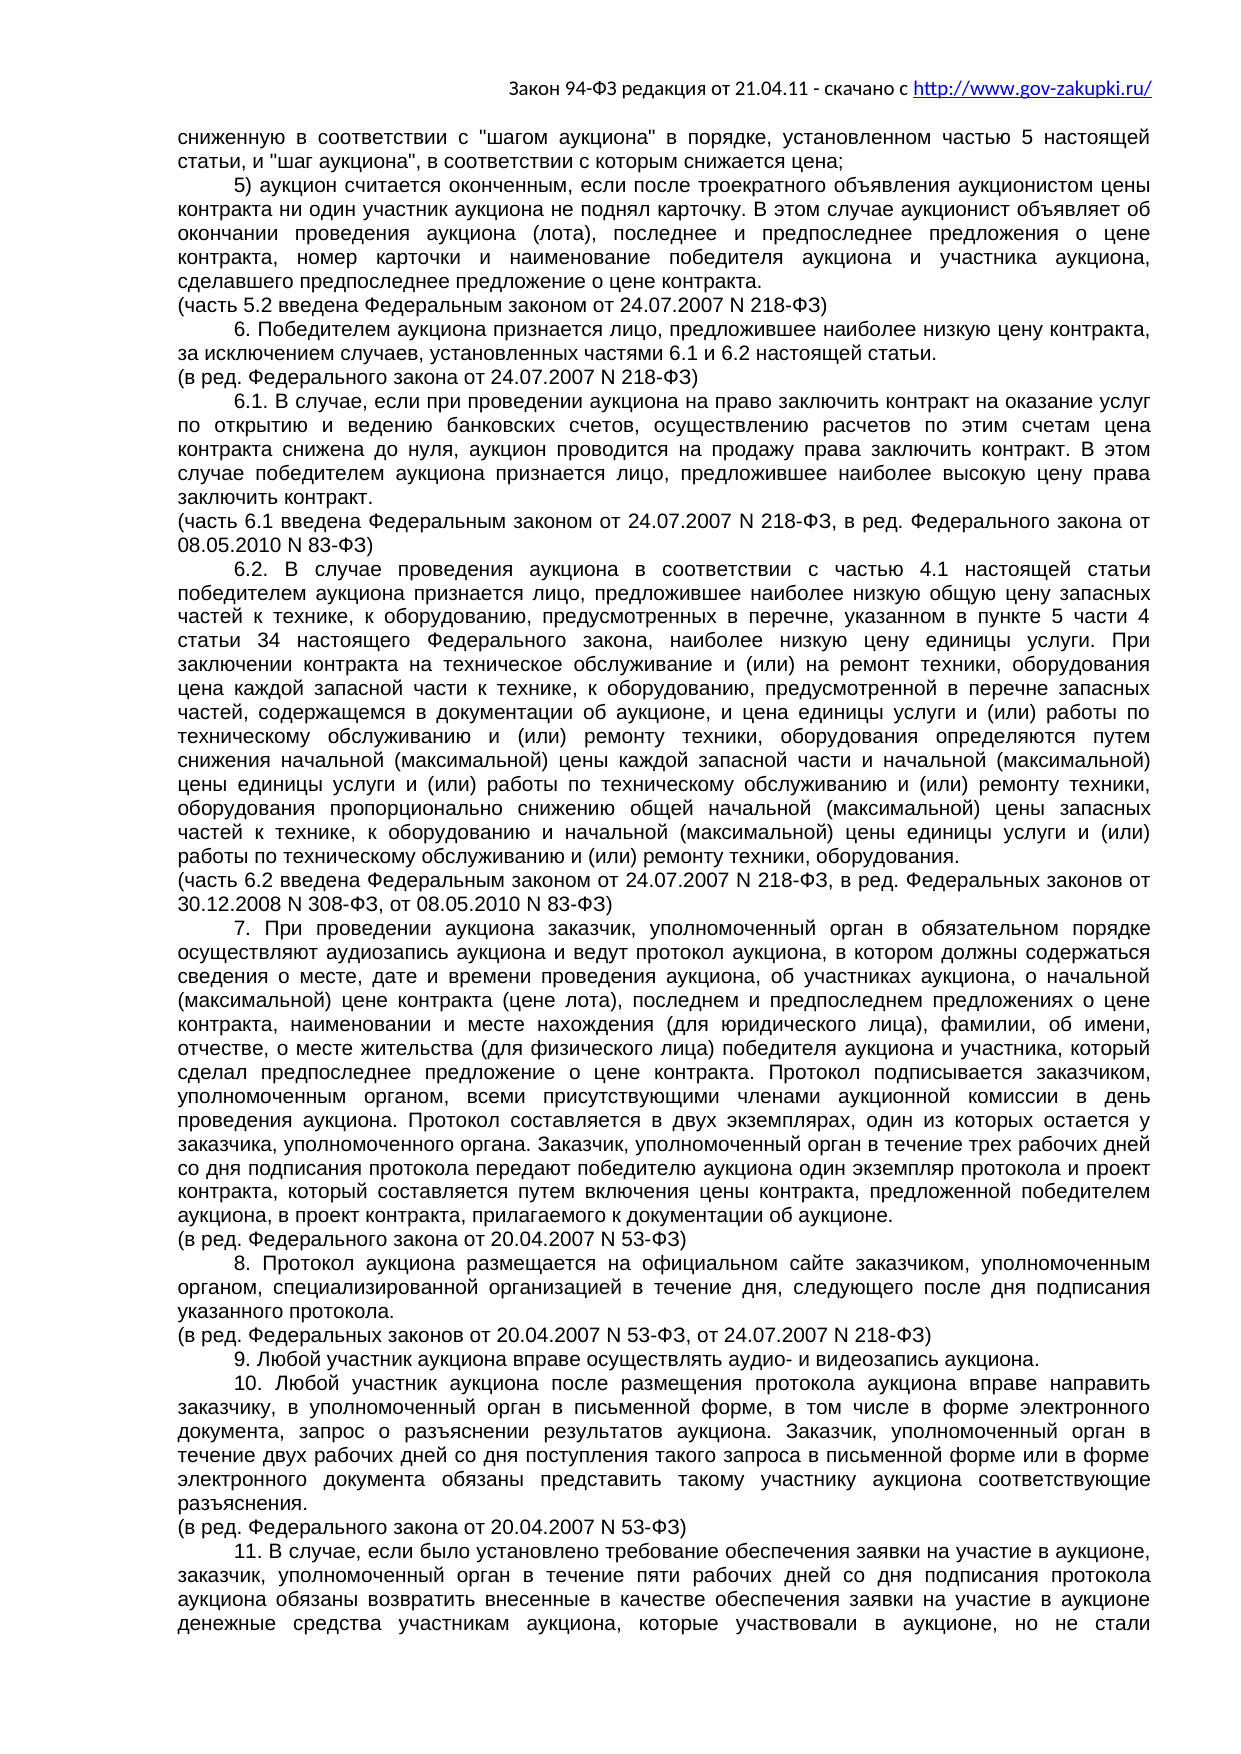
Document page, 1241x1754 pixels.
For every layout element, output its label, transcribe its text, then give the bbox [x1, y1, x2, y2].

text (часть 5.2 введена Федеральным законом от 24.07.2007 N 218-ФЗ) [177, 293, 1152, 317]
text 6.1. В случае, если при проведении аукциона на право заключить контракт на оказание услуг по открытию и ведению банковских счетов, осуществлению расчетов по этим счетам цена контракта снижена до нуля, аукцион проводится на продажу права заключить контракт. В этом случае победителем аукциона признается лицо, предложившее наиболее высокую цену права заключить контракт. [177, 389, 1152, 508]
text 6. Победителем аукциона признается лицо, предложившее наиболее низкую цену контракта, за исключением случаев, установленных частями 6.1 и 6.2 настоящей статьи. [177, 317, 1152, 365]
text 9. Любой участник аукциона вправе осуществлять аудио- и видеозапись аукциона. [177, 1347, 1152, 1371]
text 8. Протокол аукциона размещается на официальном сайте заказчиком, уполномоченным органом, специализированной организацией в течение дня, следующего после дня подписания указанного протокола. [177, 1251, 1152, 1323]
text 5) аукцион считается оконченным, если после троекратного объявления аукционистом цены контракта ни один участник аукциона не поднял карточку. В этом случае аукционист объявляет об окончании проведения аукциона (лота), последнее и предпоследнее предложения о цене контракта, номер карточки и наименование победителя аукциона и участника аукциона, сделавшего предпоследнее предложение о цене контракта. [177, 173, 1152, 293]
text (часть 6.2 введена Федеральным законом от 24.07.2007 N 218-ФЗ, в ред. Федеральных законов от 30.12.2008 N 308-ФЗ, от 08.05.2010 N 83-ФЗ) [177, 868, 1152, 916]
text (в ред. Федерального закона от 24.07.2007 N 218-ФЗ) [177, 365, 1152, 389]
text 7. При проведении аукциона заказчик, уполномоченный орган в обязательном порядке осуществляют аудиозапись аукциона и ведут протокол аукциона, в котором должны содержаться сведения о месте, дате и времени проведения аукциона, об участниках аукциона, о начальной (максимальной) цене контракта (цене лота), последнем и предпоследнем предложениях о цене контракта, наименовании и месте нахождения (для юридического лица), фамилии, об имени, отчестве, о месте жительства (для физического лица) победителя аукциона и участника, который сделал предпоследнее предложение о цене контракта. Протокол подписывается заказчиком, уполномоченным органом, всеми присутствующими членами аукционной комиссии в день проведения аукциона. Протокол составляется в двух экземплярах, один из которых остается у заказчика, уполномоченного органа. Заказчик, уполномоченный орган в течение трех рабочих дней со дня подписания протокола передают победителю аукциона один экземпляр протокола и проект контракта, который составляется путем включения цены контракта, предложенной победителем аукциона, в проект контракта, прилагаемого к документации об аукционе. [177, 916, 1152, 1227]
text 10. Любой участник аукциона после размещения протокола аукциона вправе направить заказчику, в уполномоченный орган в письменной форме, в том числе в форме электронного документа, запрос о разъяснении результатов аукциона. Заказчик, уполномоченный орган в течение двух рабочих дней со дня поступления такого запроса в письменной форме или в форме электронного документа обязаны представить такому участнику аукциона соответствующие разъяснения. [177, 1371, 1152, 1515]
text 6.2. В случае проведения аукциона в соответствии с частью 4.1 настоящей статьи победителем аукциона признается лицо, предложившее наиболее низкую общую цену запасных частей к технике, к оборудованию, предусмотренных в перечне, указанном в пункте 5 части 4 статьи 34 настоящего Федерального закона, наиболее низкую цену единицы услуги. При заключении контракта на техническое обслуживание и (или) на ремонт техники, оборудования цена каждой запасной части к технике, к оборудованию, предусмотренной в перечне запасных частей, содержащемся в документации об аукционе, и цена единицы услуги и (или) работы по техническому обслуживанию и (или) ремонту техники, оборудования определяются путем снижения начальной (максимальной) цены каждой запасной части и начальной (максимальной) цены единицы услуги и (или) работы по техническому обслуживанию и (или) ремонту техники, оборудования пропорционально снижению общей начальной (максимальной) цены запасных частей к технике, к оборудованию и начальной (максимальной) цены единицы услуги и (или) работы по техническому обслуживанию и (или) ремонту техники, оборудования. [177, 556, 1152, 868]
text (в ред. Федеральных законов от 20.04.2007 N 53-ФЗ, от 24.07.2007 N 218-ФЗ) [177, 1323, 1152, 1347]
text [177, 125, 1152, 173]
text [177, 1539, 1152, 1634]
text (часть 6.1 введена Федеральным законом от 24.07.2007 N 218-ФЗ, в ред. Федерального закона от 08.05.2010 N 83-ФЗ) [177, 508, 1152, 556]
text (в ред. Федерального закона от 20.04.2007 N 53-ФЗ) [177, 1515, 1152, 1539]
text (в ред. Федерального закона от 20.04.2007 N 53-ФЗ) [177, 1227, 1152, 1251]
